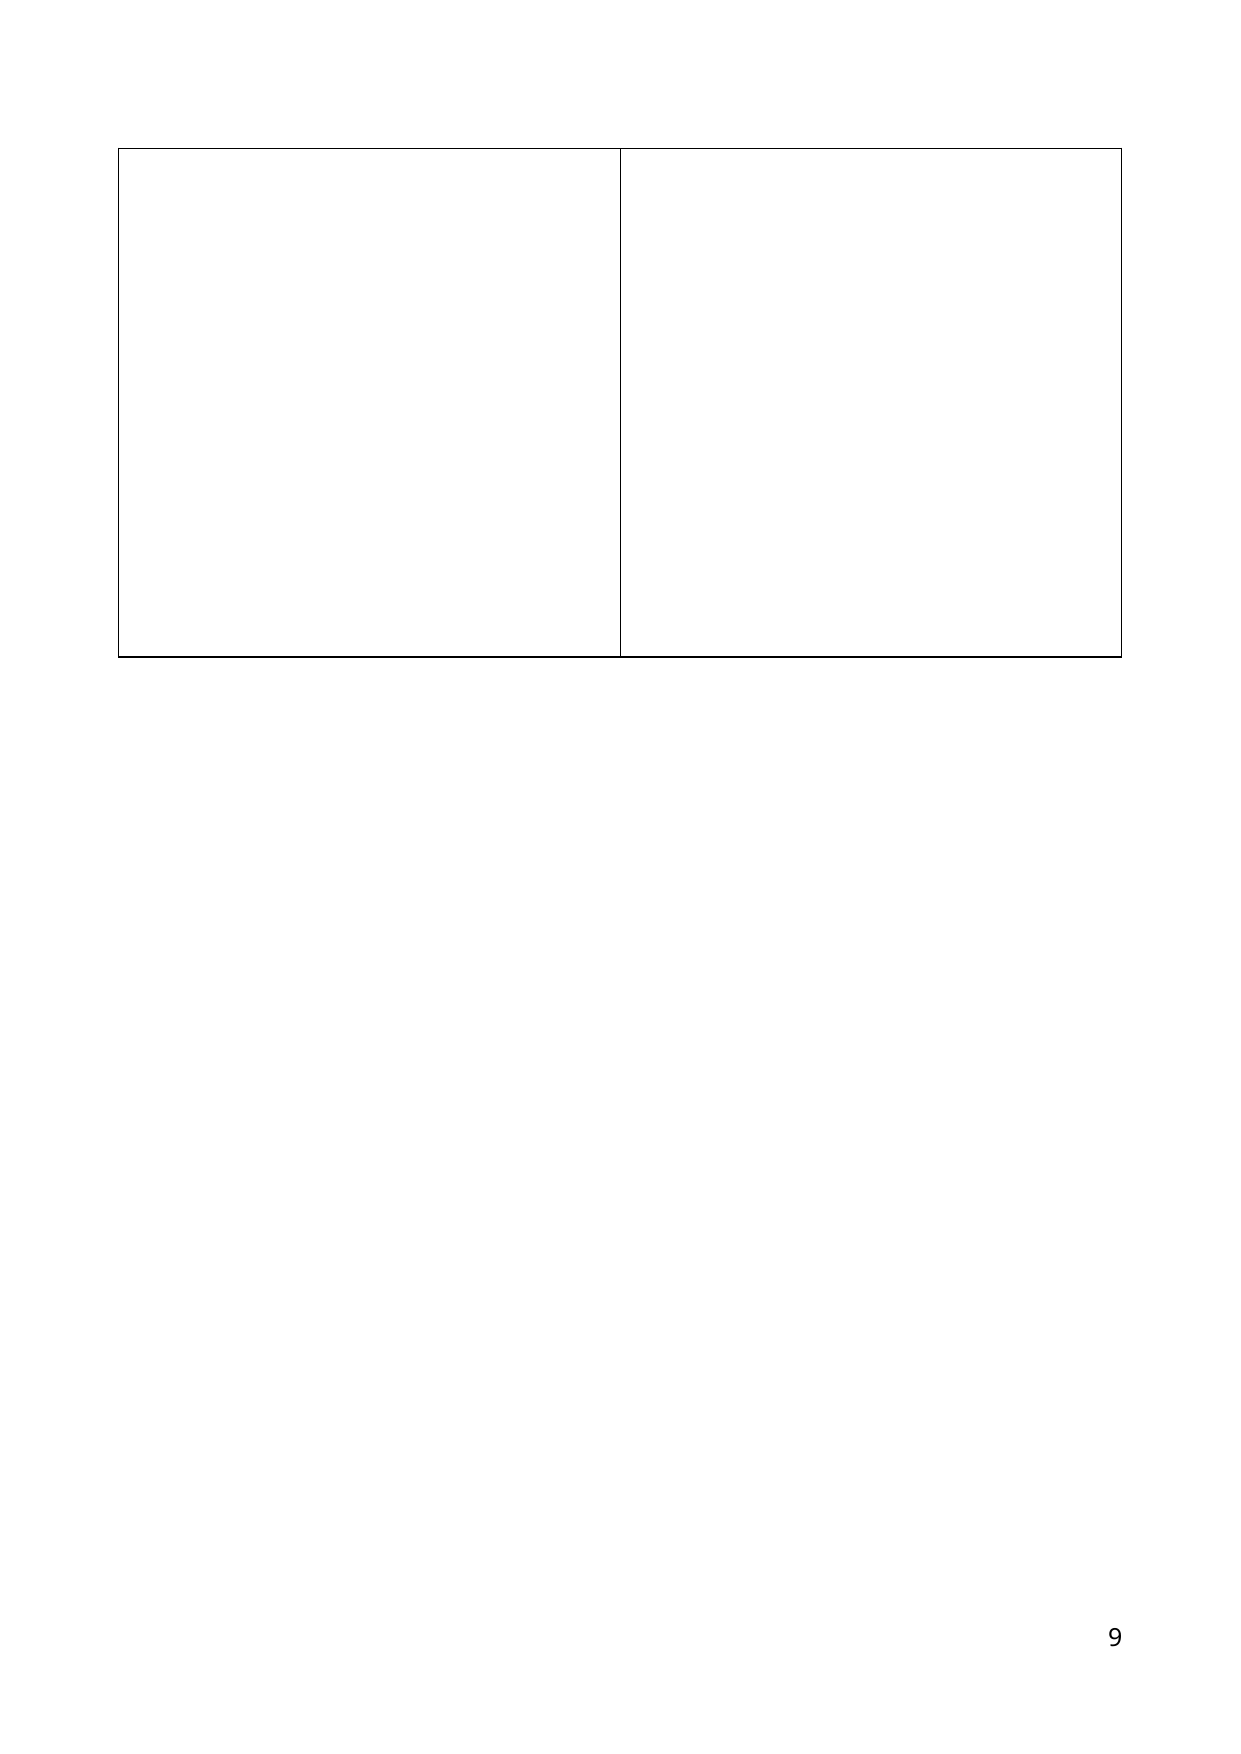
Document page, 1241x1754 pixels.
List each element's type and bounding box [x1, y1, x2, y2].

table_cell [621, 149, 1121, 656]
table_cell [119, 149, 620, 656]
